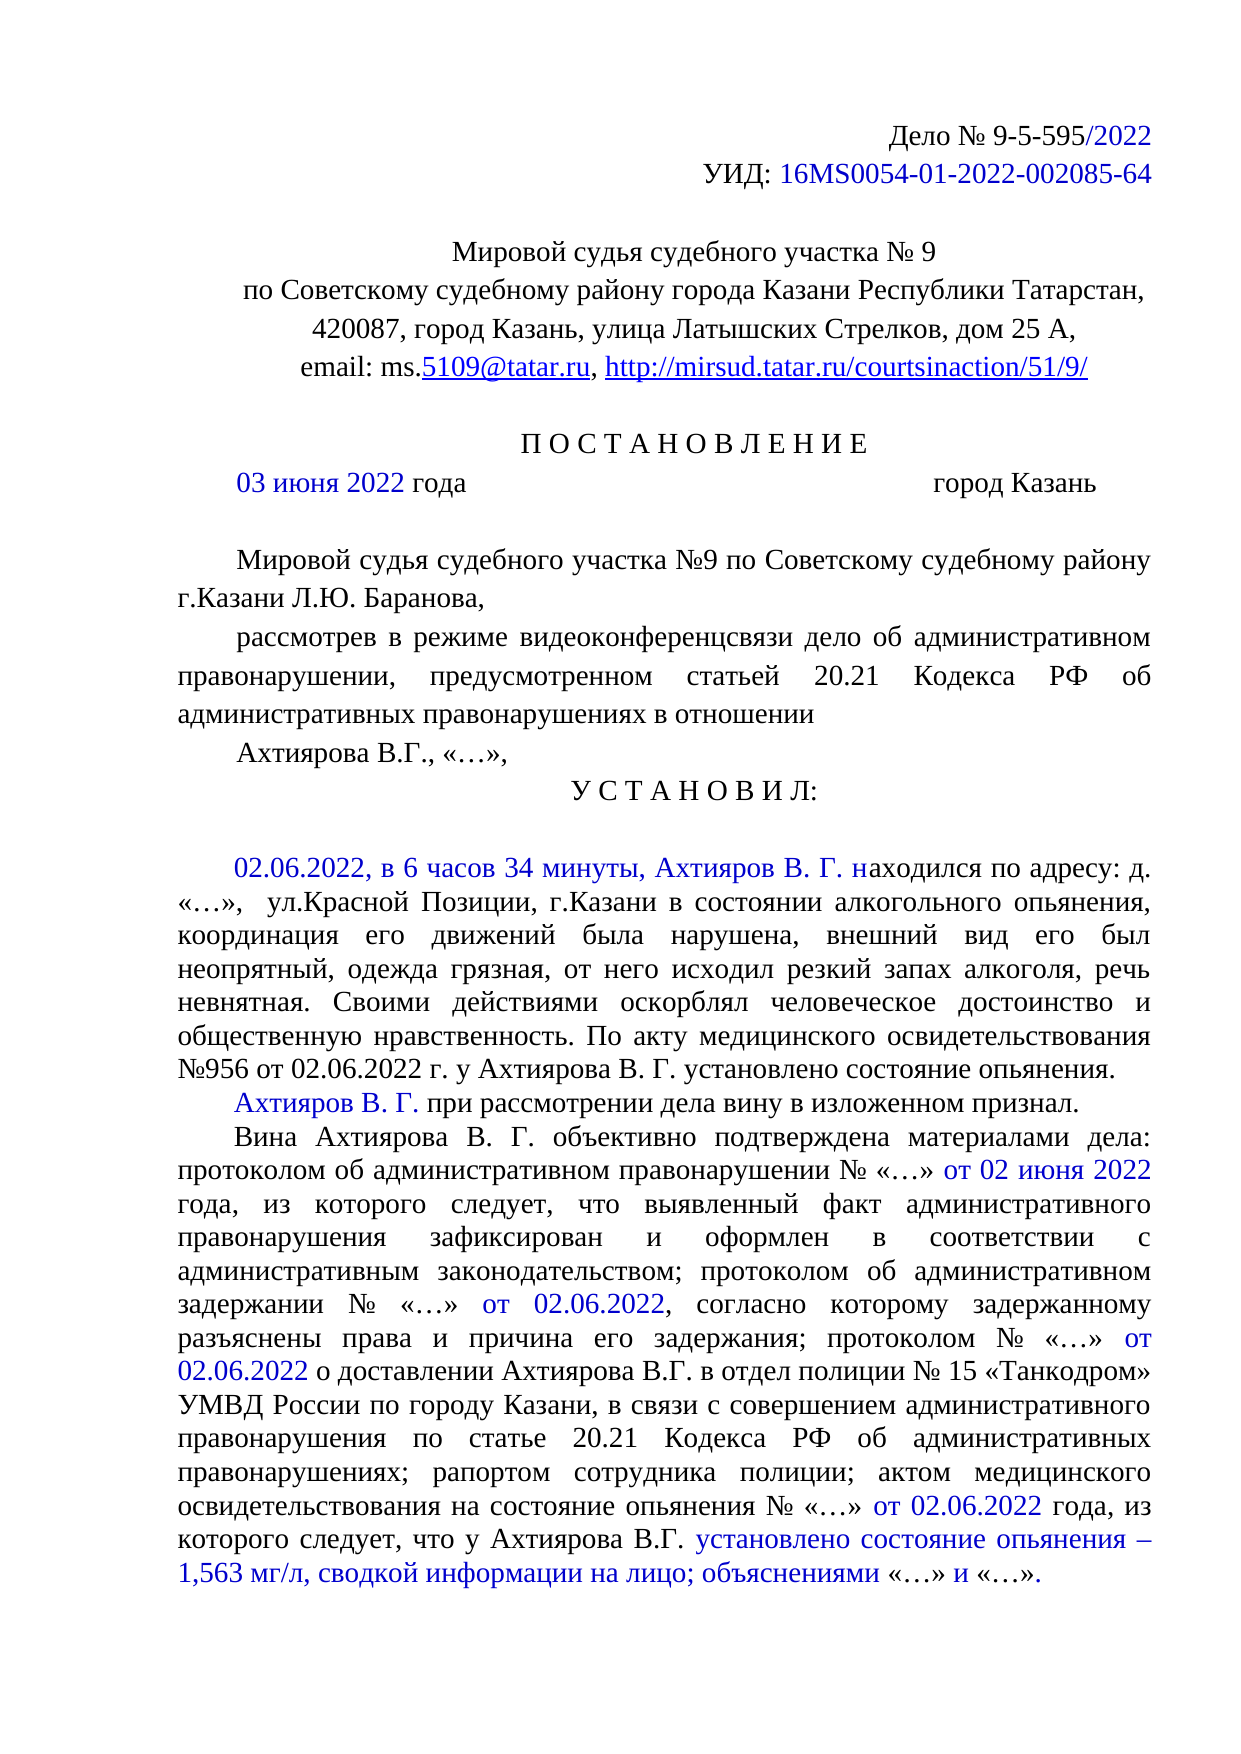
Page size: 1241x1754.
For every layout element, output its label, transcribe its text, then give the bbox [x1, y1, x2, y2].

text Ахтиярова В.Г., «…», [177, 735, 1152, 768]
text П О С Т А Н О В Л Е Н И Е [177, 426, 1152, 460]
text 03 июня 2022 года город Казань [177, 465, 1152, 498]
text Мировой судья судебного участка № 9 [177, 234, 1152, 267]
text рассмотрев в режиме видеоконференцсвязи дело об административном правонарушении, предусмотренном статьей 20.21 Кодекса РФ об административных правонарушениях в отношении [177, 619, 1152, 730]
text Ахтияров В. Г. при рассмотрении дела вину в изложенном признал. [177, 1085, 1152, 1119]
text 02.06.2022, в 6 часов 34 минуты, Ахтияров В. Г. находился по адресу: д. «…», ул.Красной Позиции, г.Казани в состоянии алкогольного опьянения, координация его движений была нарушена, внешний вид его был неопрятный, одежда грязная, от него исходил резкий запах алкоголя, речь невнятная. Своими действиями оскорблял человеческое достоинство и общественную нравственность. По акту медицинского освидетельствования №956 от 02.06.2022 г. у Ахтиярова В. Г. установлено состояние опьянения. [177, 850, 1152, 1085]
text Мировой судья судебного участка №9 по Советскому судебному району г.Казани Л.Ю. Баранова, [177, 542, 1152, 614]
text У С Т А Н О В И Л: [177, 773, 1152, 807]
text Дело № 9-5-595/2022 [177, 118, 1152, 152]
text email: ms.5109@tatar.ru, http://mirsud.tatar.ru/courtsinaction/51/9/ [177, 349, 1152, 383]
text по Советскому судебному району города Казани Республики Татарстан, [177, 272, 1152, 306]
text Вина Ахтиярова В. Г. объективно подтверждена материалами дела: протоколом об административном правонарушении № «…» от 02 июня 2022 года, из которого следует, что выявленный факт административного правонарушения зафиксирован и оформлен в соответствии с административным законодательством; протоколом об административном задержании № «…» от 02.06.2022, согласно которому задержанному разъяснены права и причина его задержания; протоколом № «…» от 02.06.2022 о доставлении Ахтиярова В.Г. в отдел полиции № 15 «Танкодром» УМВД России по городу Казани, в связи с совершением административного правонарушения по статье 20.21 Кодекса РФ об административных правонарушениях; рапортом сотрудника полиции; актом медицинского освидетельствования на состояние опьянения № «…» от 02.06.2022 года, из которого следует, что у Ахтиярова В.Г. установлено состояние опьянения – 1,563 мг/л, сводкой информации на лицо; объяснениями «…» и «…». [177, 1119, 1152, 1588]
text УИД: 16MS0054-01-2022-002085-64 [177, 157, 1152, 190]
text 420087, город Казань, улица Латышских Стрелков, дом 25 А, [177, 311, 1152, 344]
